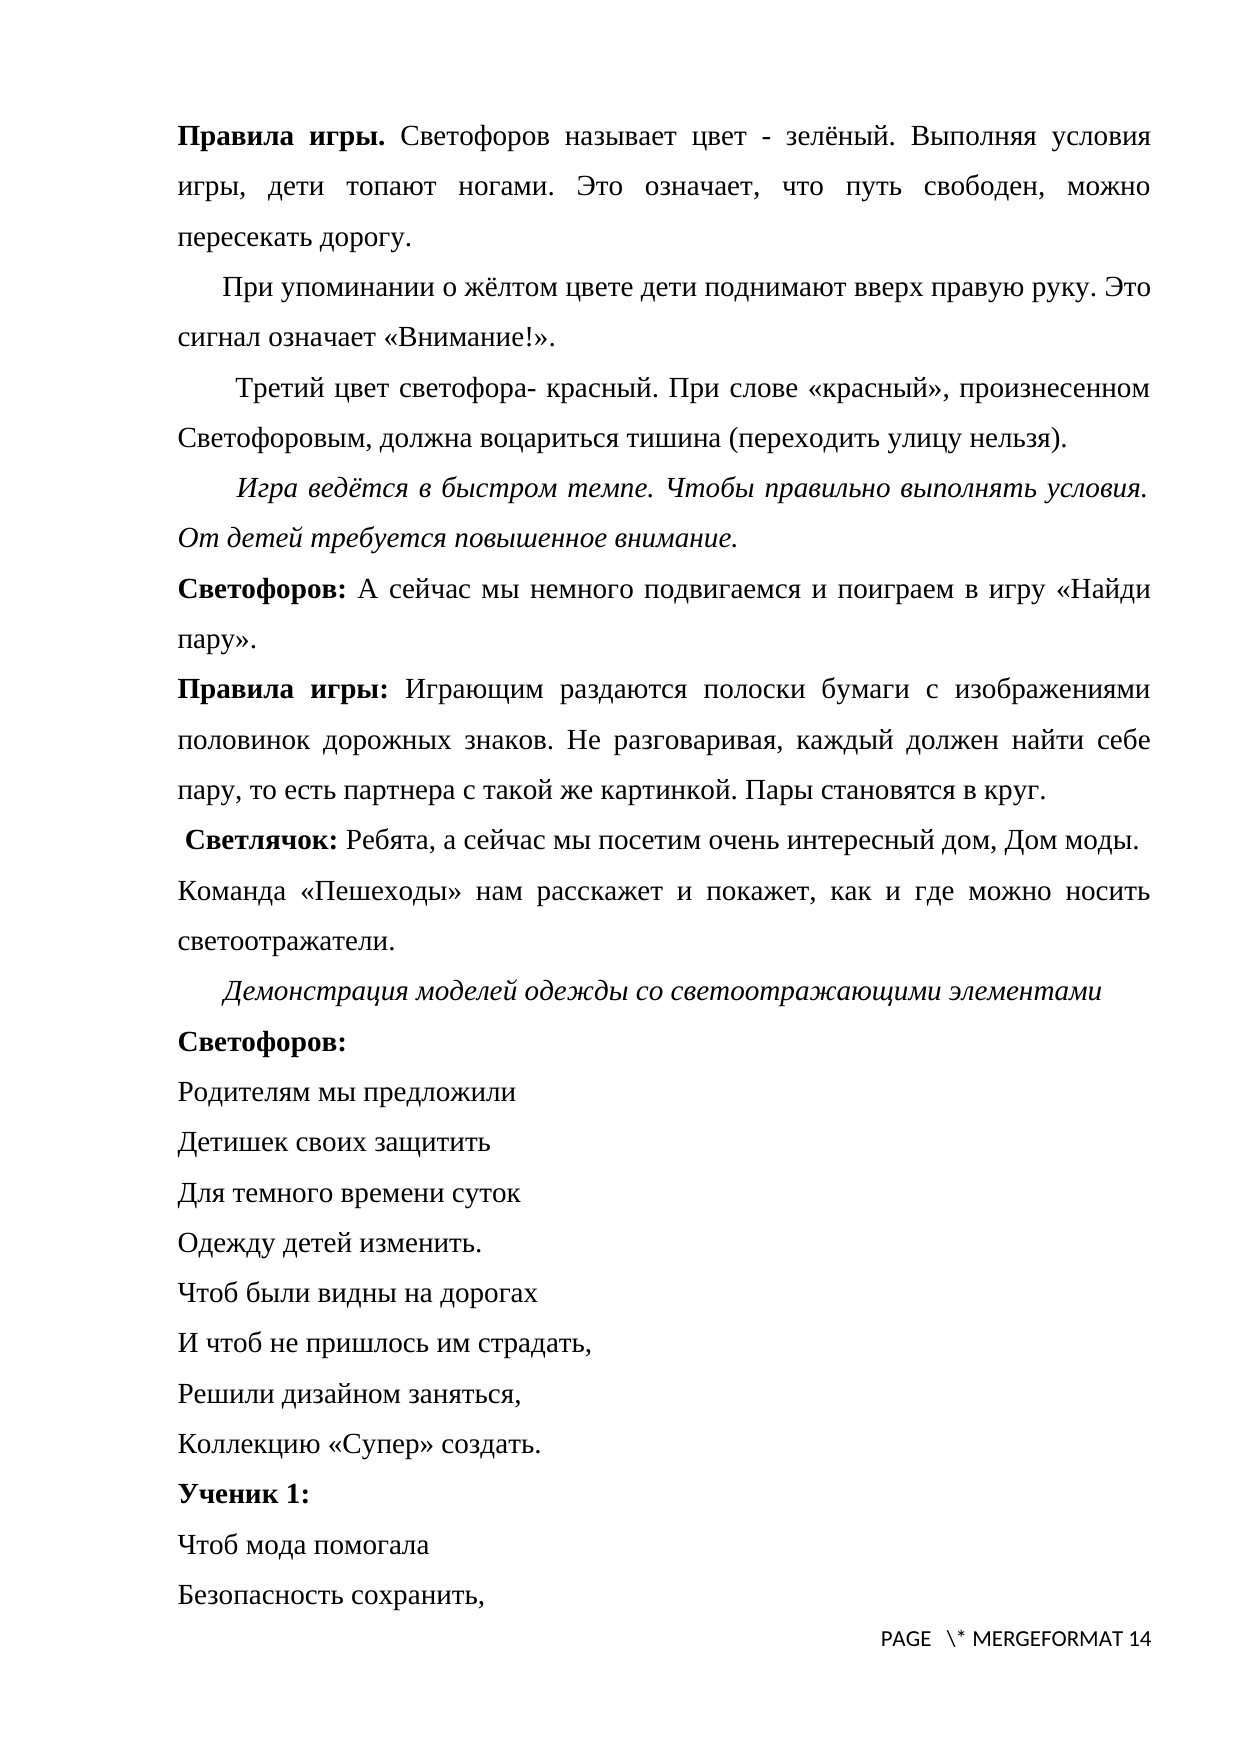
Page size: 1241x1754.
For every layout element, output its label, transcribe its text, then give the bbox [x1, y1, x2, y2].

text Для темного времени суток [177, 1175, 1152, 1208]
text При упоминании о жёлтом цвете дети поднимают вверх правую руку. Это сигнал означает «Внимание!». [177, 269, 1152, 353]
text Правила игры. Светофоров называет цвет - зелёный. Выполняя условия игры, дети топают ногами. Это означает, что путь свободен, можно пересекать дорогу. [177, 118, 1152, 252]
text Демонстрация моделей одежды со светоотражающими элементами [177, 973, 1152, 1007]
text Чтоб были видны на дорогах [177, 1275, 1152, 1309]
text Светлячок: Ребята, а сейчас мы посетим очень интересный дом, Дом моды. [177, 822, 1152, 856]
text Решили дизайном заняться, [177, 1376, 1152, 1409]
text Родителям мы предложили [177, 1074, 1152, 1108]
text Одежду детей изменить. [177, 1225, 1152, 1258]
text Детишек своих защитить [177, 1124, 1152, 1158]
text Коллекцию «Супер» создать. [177, 1426, 1152, 1460]
text Светофоров: А сейчас мы немного подвигаемся и поиграем в игру «Найди пару». [177, 571, 1152, 655]
text Безопасность сохранить, [177, 1577, 1152, 1611]
text Игра ведётся в быстром темпе. Чтобы правильно выполнять условия. От детей требуется повышенное внимание. [177, 470, 1152, 554]
text Светофоров: [177, 1024, 1152, 1057]
text Ученик 1: [177, 1477, 1152, 1510]
text Правила игры: Играющим раздаются полоски бумаги с изображениями половинок дорожных знаков. Не разговаривая, каждый должен найти себе пару, то есть партнера с такой же картинкой. Пары становятся в круг. [177, 672, 1152, 806]
text И чтоб не пришлось им страдать, [177, 1326, 1152, 1359]
text Команда «Пешеходы» нам расскажет и покажет, как и где можно носить светоотражатели. [177, 873, 1152, 957]
text Чтоб мода помогала [177, 1527, 1152, 1560]
text Третий цвет светофора- красный. При слове «красный», произнесенном Светофоровым, должна воцариться тишина (переходить улицу нельзя). [177, 370, 1152, 453]
